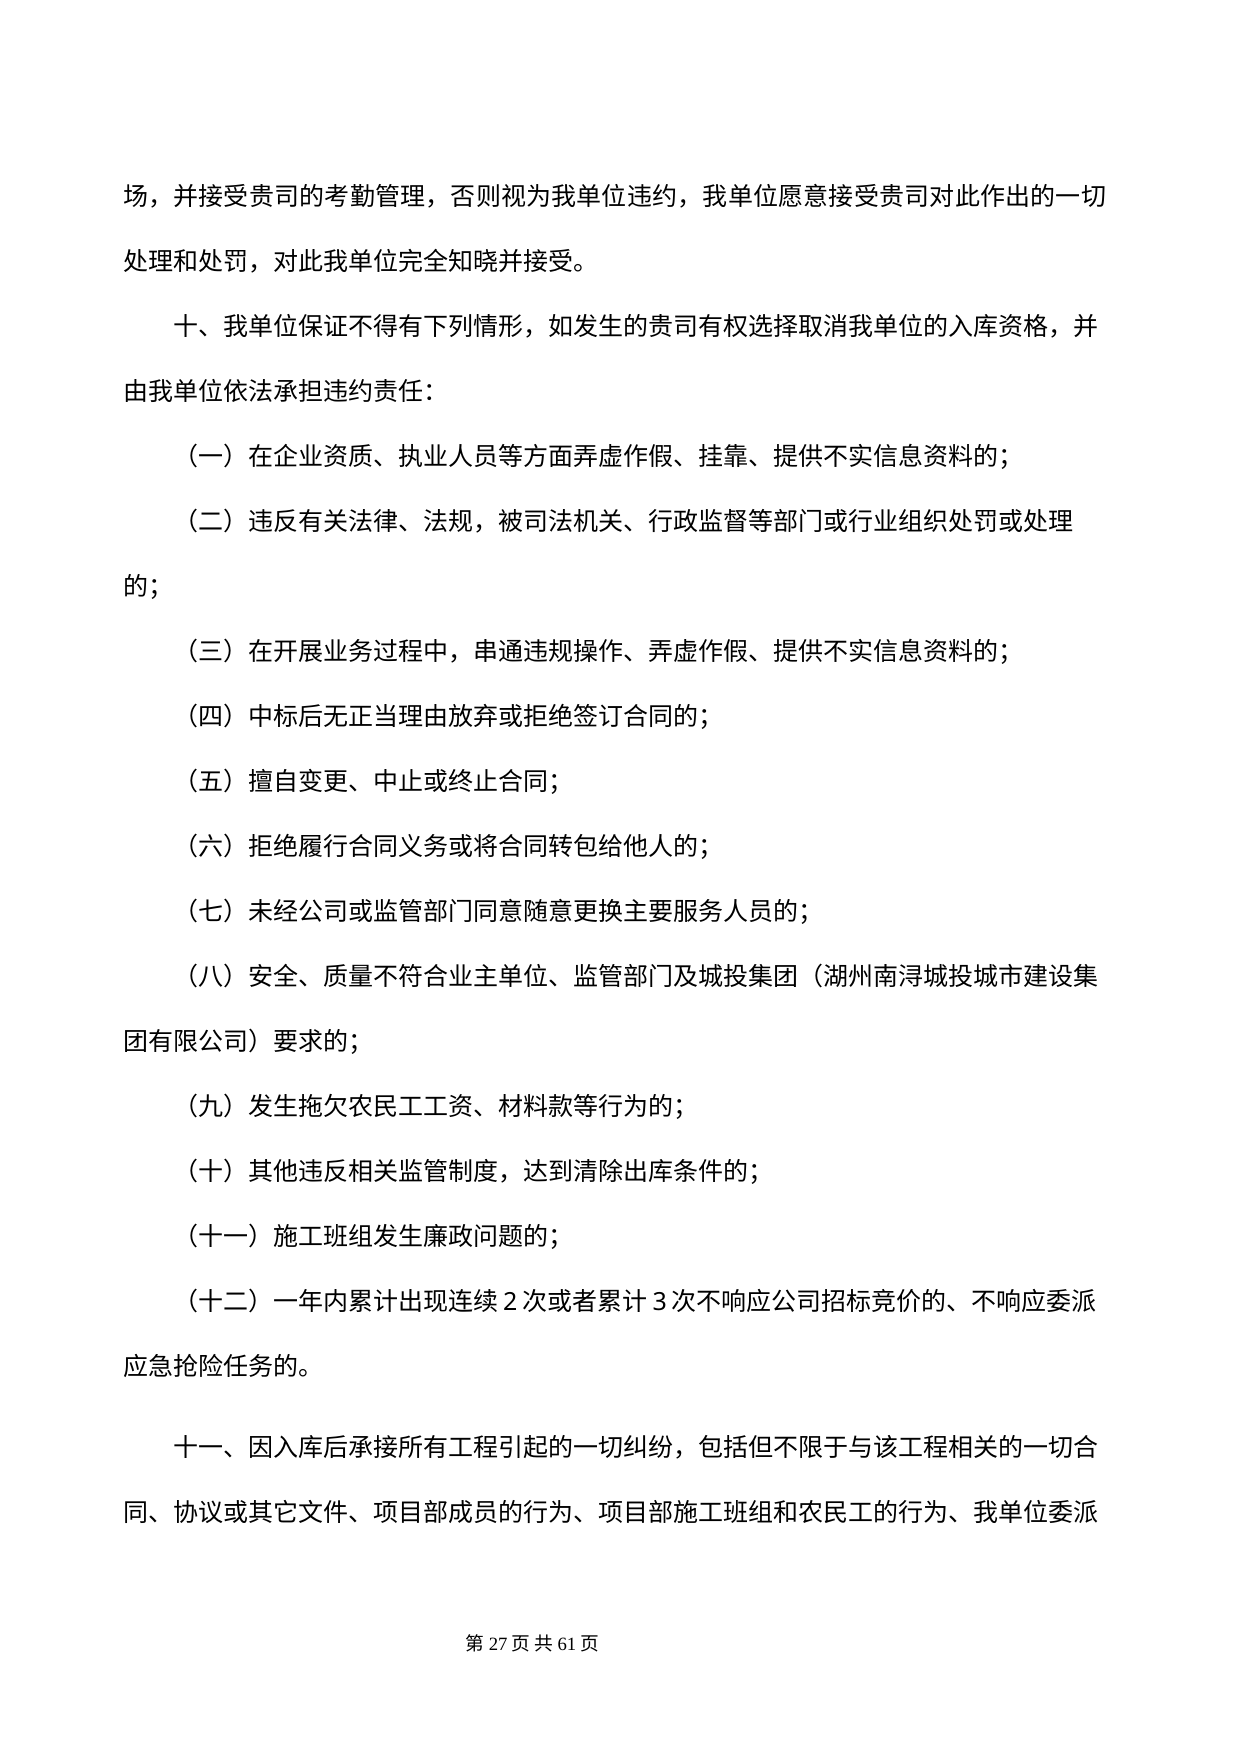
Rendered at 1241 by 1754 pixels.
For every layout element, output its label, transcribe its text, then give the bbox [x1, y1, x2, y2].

text （二）违反有关法律、法规，被司法机关、行政监督等部门或行业组织处罚或处理的； [123, 487, 1108, 617]
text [123, 162, 1108, 292]
text （五）擅自变更、中止或终止合同； [123, 747, 1108, 812]
text （四）中标后无正当理由放弃或拒绝签订合同的； [123, 682, 1108, 747]
text （八）安全、质量不符合业主单位、监管部门及城投集团（湖州南浔城投城市建设集团有限公司）要求的； [123, 942, 1108, 1072]
text （一）在企业资质、执业人员等方面弄虚作假、挂靠、提供不实信息资料的； [123, 422, 1108, 487]
text （十一）施工班组发生廉政问题的； [123, 1202, 1108, 1267]
text （六）拒绝履行合同义务或将合同转包给他人的； [123, 812, 1108, 877]
text （十二）一年内累计出现连续2次或者累计3次不响应公司招标竞价的、不响应委派应急抢险任务的。 [123, 1267, 1108, 1397]
text （七）未经公司或监管部门同意随意更换主要服务人员的； [123, 877, 1108, 942]
text （三）在开展业务过程中，串通违规操作、弄虚作假、提供不实信息资料的； [123, 617, 1108, 682]
text 十、我单位保证不得有下列情形，如发生的贵司有权选择取消我单位的入库资格，并由我单位依法承担违约责任： [123, 292, 1108, 422]
text （十）其他违反相关监管制度，达到清除出库条件的； [123, 1137, 1108, 1202]
text （九）发生拖欠农民工工资、材料款等行为的； [123, 1072, 1108, 1137]
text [123, 1413, 1108, 1543]
